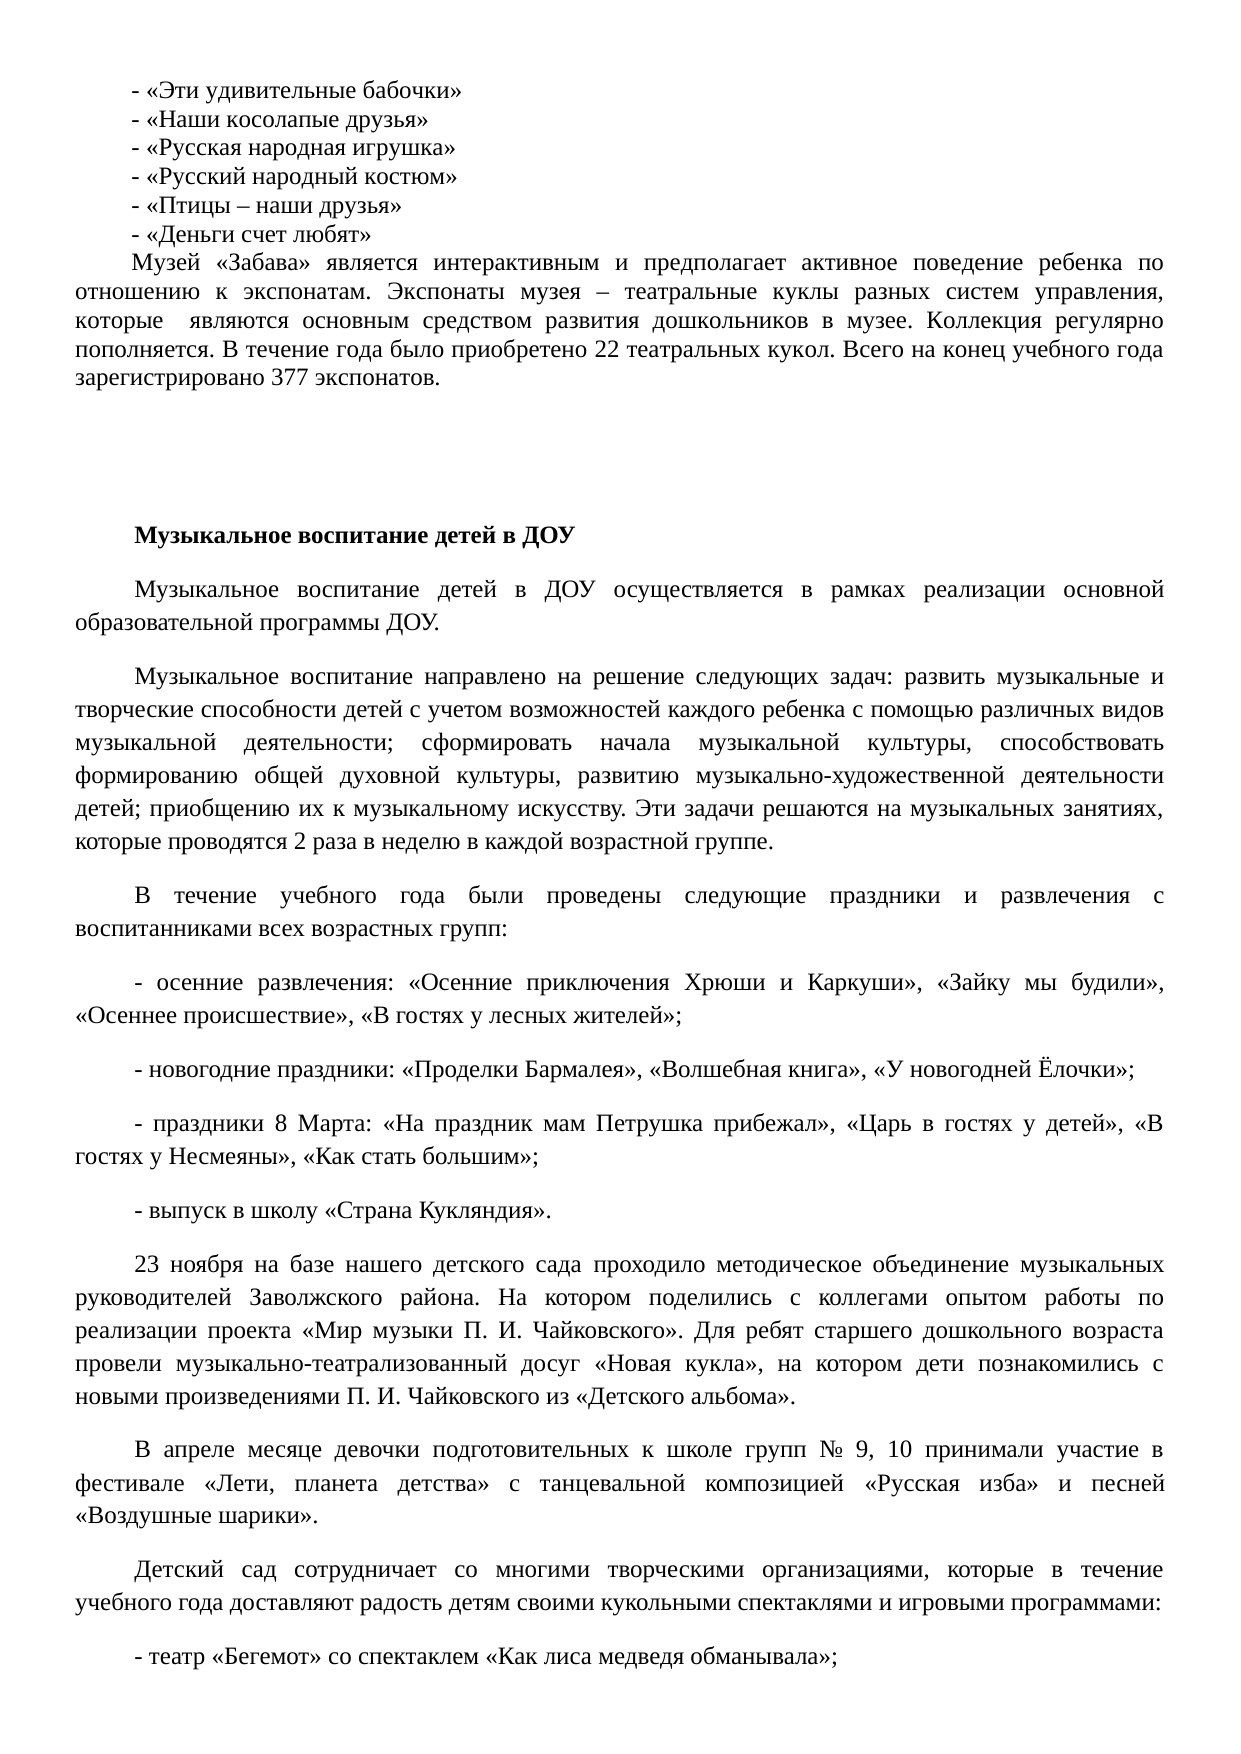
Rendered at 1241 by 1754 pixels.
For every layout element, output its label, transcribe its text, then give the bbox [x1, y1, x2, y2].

text - выпуск в школу «Страна Кукляндия». [75, 1195, 1165, 1223]
text - праздники 8 Марта: «На праздник мам Петрушка прибежал», «Царь в гостях у детей», «В гостях у Несмеяны», «Как стать большим»; [75, 1108, 1165, 1170]
text - «Птицы – наши друзья» [75, 190, 1165, 219]
text - новогодние праздники: «Проделки Бармалея», «Волшебная книга», «У новогодней Ёлочки»; [75, 1054, 1165, 1083]
text - «Деньги счет любят» [75, 219, 1165, 247]
text - «Эти удивительные бабочки» [75, 75, 1165, 104]
text Музыкальное воспитание детей в ДОУ [75, 521, 1165, 549]
text - «Русская народная игрушка» [75, 132, 1165, 161]
text Музей «Забава» является интерактивным и предполагает активное поведение ребенка по отношению к экспонатам. Экспонаты музея – театральные куклы разных систем управления, которые являются основным средством развития дошкольников в музее. Коллекция регулярно пополняется. В течение года было приобретено 22 театральных кукол. Всего на конец учебного года зарегистрировано 377 экспонатов. [75, 247, 1165, 391]
text - «Русский народный костюм» [75, 161, 1165, 190]
text Детский сад сотрудничает со многими творческими организациями, которые в течение учебного года доставляют радость детям своими кукольными спектаклями и игровыми программами: [75, 1554, 1165, 1616]
text В апреле месяце девочки подготовительных к школе групп № 9, 10 принимали участие в фестивале «Лети, планета детства» с танцевальной композицией «Русская изба» и песней «Воздушные шарики». [75, 1434, 1165, 1529]
text Музыкальное воспитание детей в ДОУ осуществляется в рамках реализации основной образовательной программы ДОУ. [75, 574, 1165, 636]
text - «Наши косолапые друзья» [75, 104, 1165, 132]
text - осенние развлечения: «Осенние приключения Хрюши и Каркуши», «Зайку мы будили», «Осеннее происшествие», «В гостях у лесных жителей»; [75, 967, 1165, 1029]
text - театр «Бегемот» со спектаклем «Как лиса медведя обманывала»; [75, 1641, 1165, 1670]
text В течение учебного года были проведены следующие праздники и развлечения с воспитанниками всех возрастных групп: [75, 880, 1165, 942]
text Музыкальное воспитание направлено на решение следующих задач: развить музыкальные и творческие способности детей с учетом возможностей каждого ребенка с помощью различных видов музыкальной деятельности; сформировать начала музыкальной культуры, способствовать формированию общей духовной культуры, развитию музыкально-художественной деятельности детей; приобщению их к музыкальному искусству. Эти задачи решаются на музыкальных занятиях, которые проводятся 2 раза в неделю в каждой возрастной группе. [75, 661, 1165, 855]
text 23 ноября на базе нашего детского сада проходило методическое объединение музыкальных руководителей Заволжского района. На котором поделились с коллегами опытом работы по реализации проекта «Мир музыки П. И. Чайковского». Для ребят старшего дошкольного возраста провели музыкально-театрализованный досуг «Новая кукла», на котором дети познакомились с новыми произведениями П. И. Чайковского из «Детского альбома». [75, 1249, 1165, 1409]
